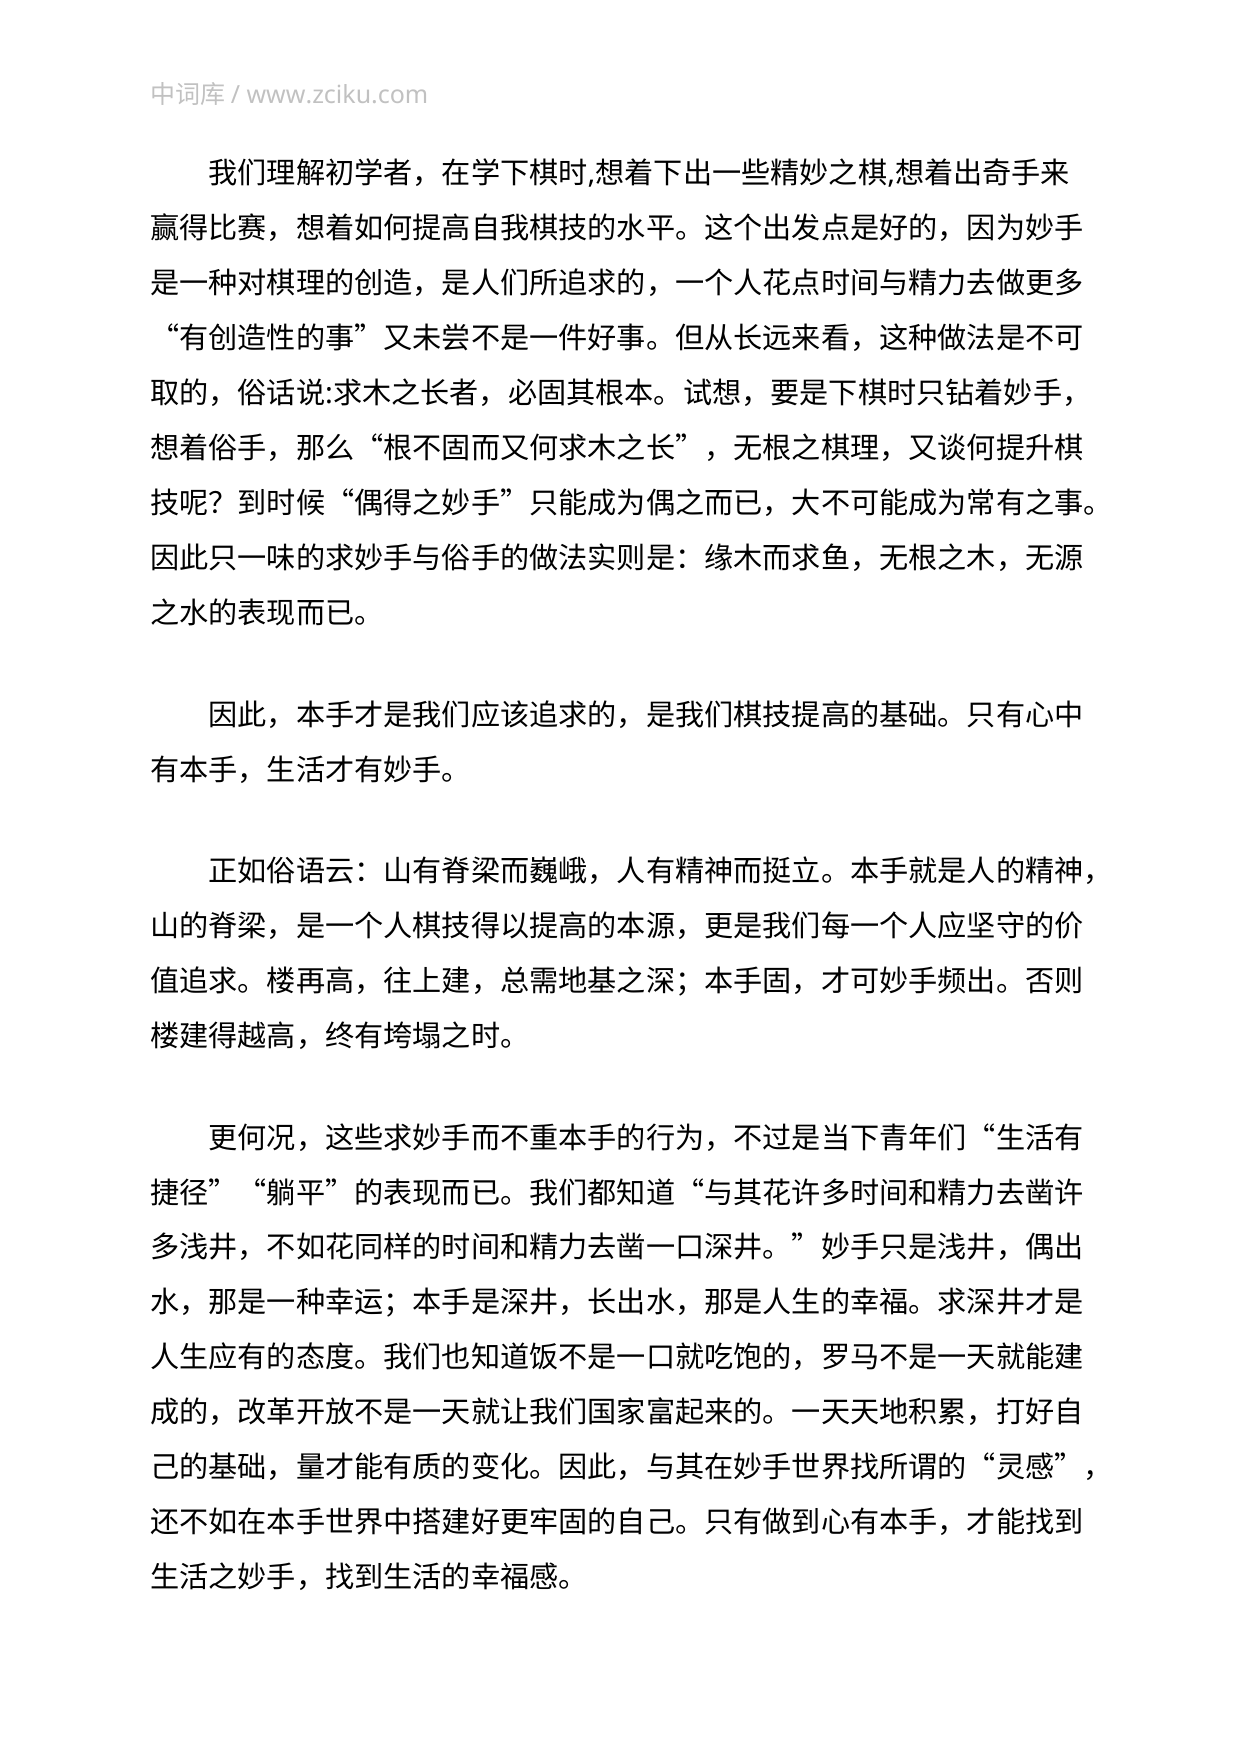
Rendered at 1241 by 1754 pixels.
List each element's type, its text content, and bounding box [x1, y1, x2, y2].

text 正如俗语云：山有脊梁而巍峨，人有精神而挺立。本手就是人的精神，山的脊梁，是一个人棋技得以提高的本源，更是我们每一个人应坚守的价值追求。楼再高，往上建，总需地基之深；本手固，才可妙手频出。否则楼建得越高，终有垮塌之时。 [150, 848, 1090, 1055]
text 我们理解初学者，在学下棋时,想着下出一些精妙之棋,想着出奇手来赢得比赛，想着如何提高自我棋技的水平。这个出发点是好的，因为妙手是一种对棋理的创造，是人们所追求的，一个人花点时间与精力去做更多“有创造性的事”又未尝不是一件好事。但从长远来看，这种做法是不可取的，俗话说:求木之长者，必固其根本。试想，要是下棋时只钻着妙手，想着俗手，那么“根不固而又何求木之长”，无根之棋理，又谈何提升棋技呢？到时候“偶得之妙手”只能成为偶之而已，大不可能成为常有之事。因此只一味的求妙手与俗手的做法实则是：缘木而求鱼，无根之木，无源之水的表现而已。 [150, 150, 1090, 632]
text 更何况，这些求妙手而不重本手的行为，不过是当下青年们“生活有捷径”“躺平”的表现而已。我们都知道“与其花许多时间和精力去凿许多浅井，不如花同样的时间和精力去凿一口深井。”妙手只是浅井，偶出水，那是一种幸运；本手是深井，长出水，那是人生的幸福。求深井才是人生应有的态度。我们也知道饭不是一口就吃饱的，罗马不是一天就能建成的，改革开放不是一天就让我们国家富起来的。一天天地积累，打好自己的基础，量才能有质的变化。因此，与其在妙手世界找所谓的“灵感”，还不如在本手世界中搭建好更牢固的自己。只有做到心有本手，才能找到生活之妙手，找到生活的幸福感。 [150, 1114, 1090, 1596]
text 因此，本手才是我们应该追求的，是我们棋技提高的基础。只有心中有本手，生活才有妙手。 [150, 691, 1090, 788]
